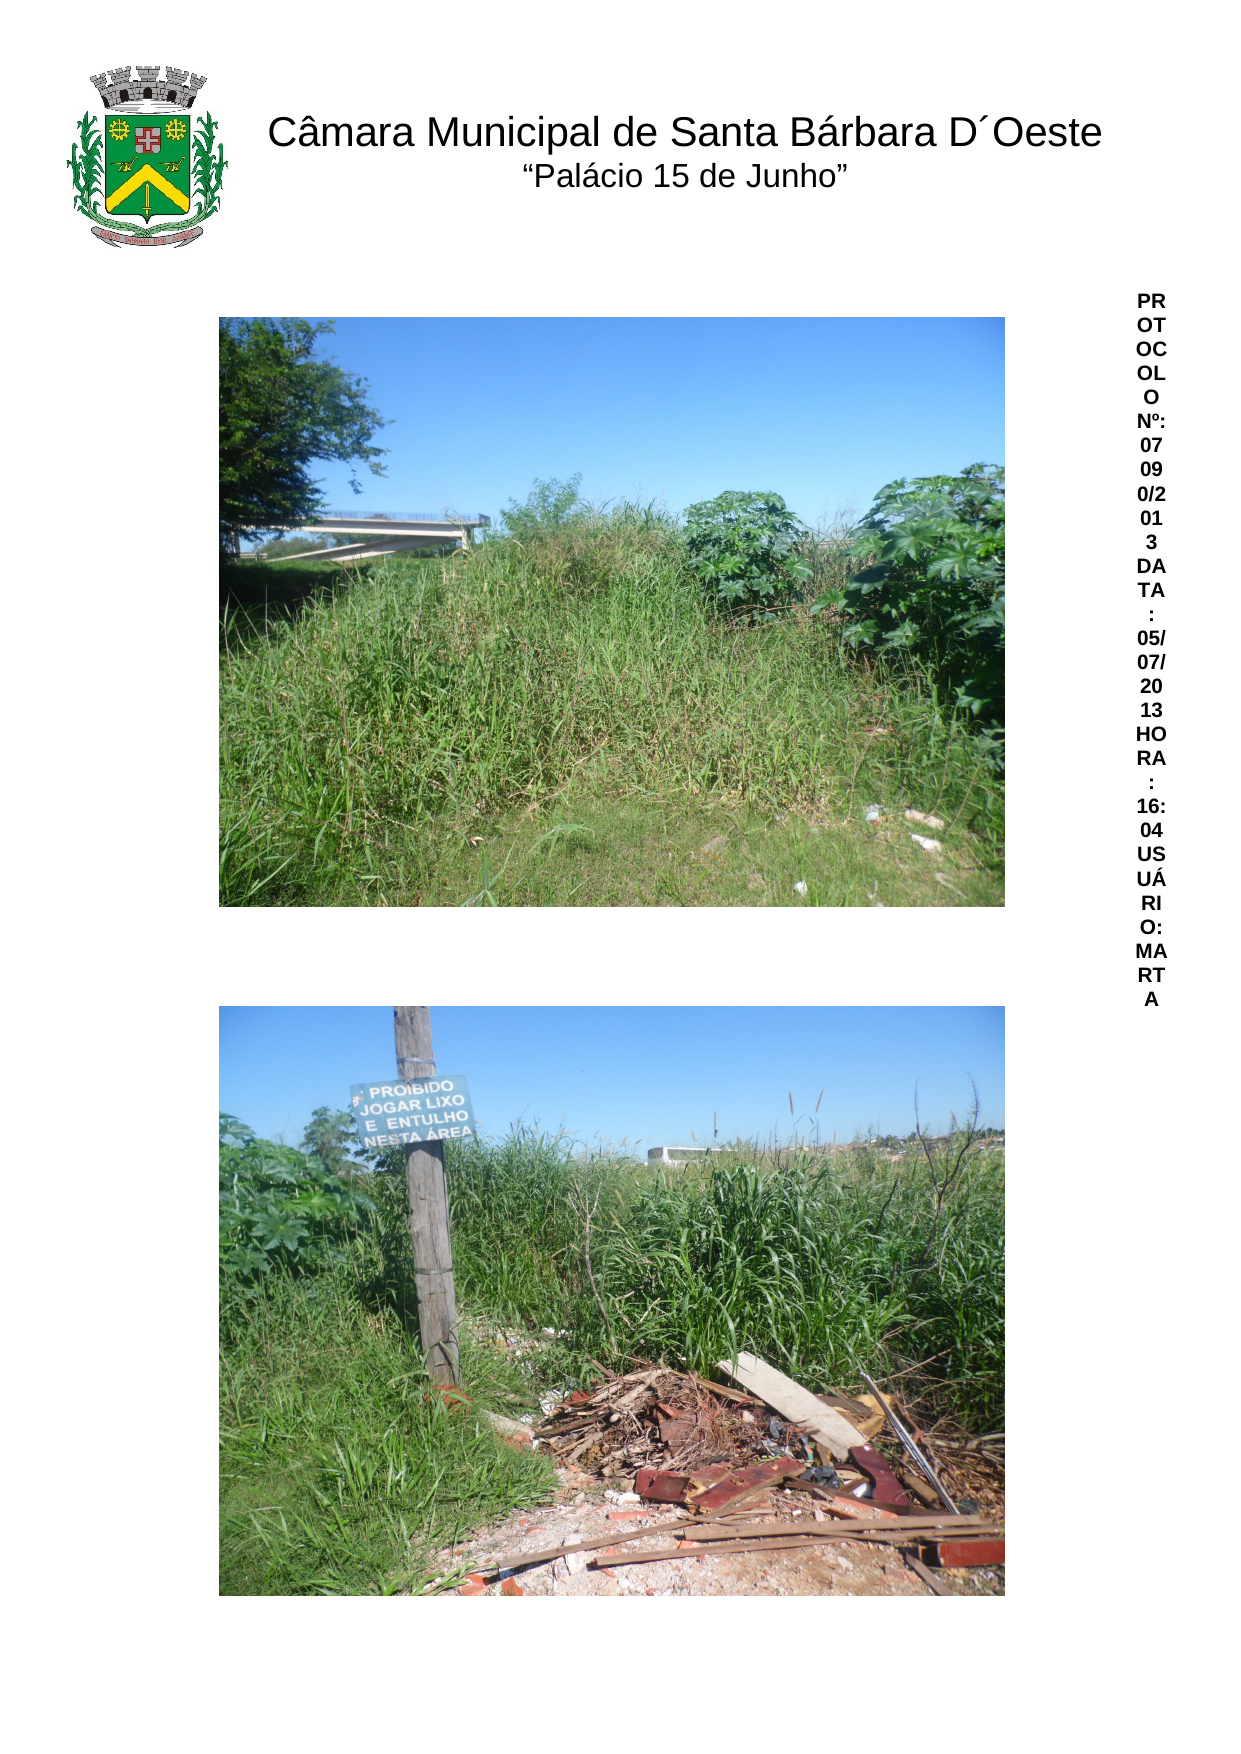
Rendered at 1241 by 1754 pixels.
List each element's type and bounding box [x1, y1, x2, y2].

picture [219, 1006, 1005, 1596]
picture [66, 66, 235, 255]
picture [219, 317, 1005, 907]
